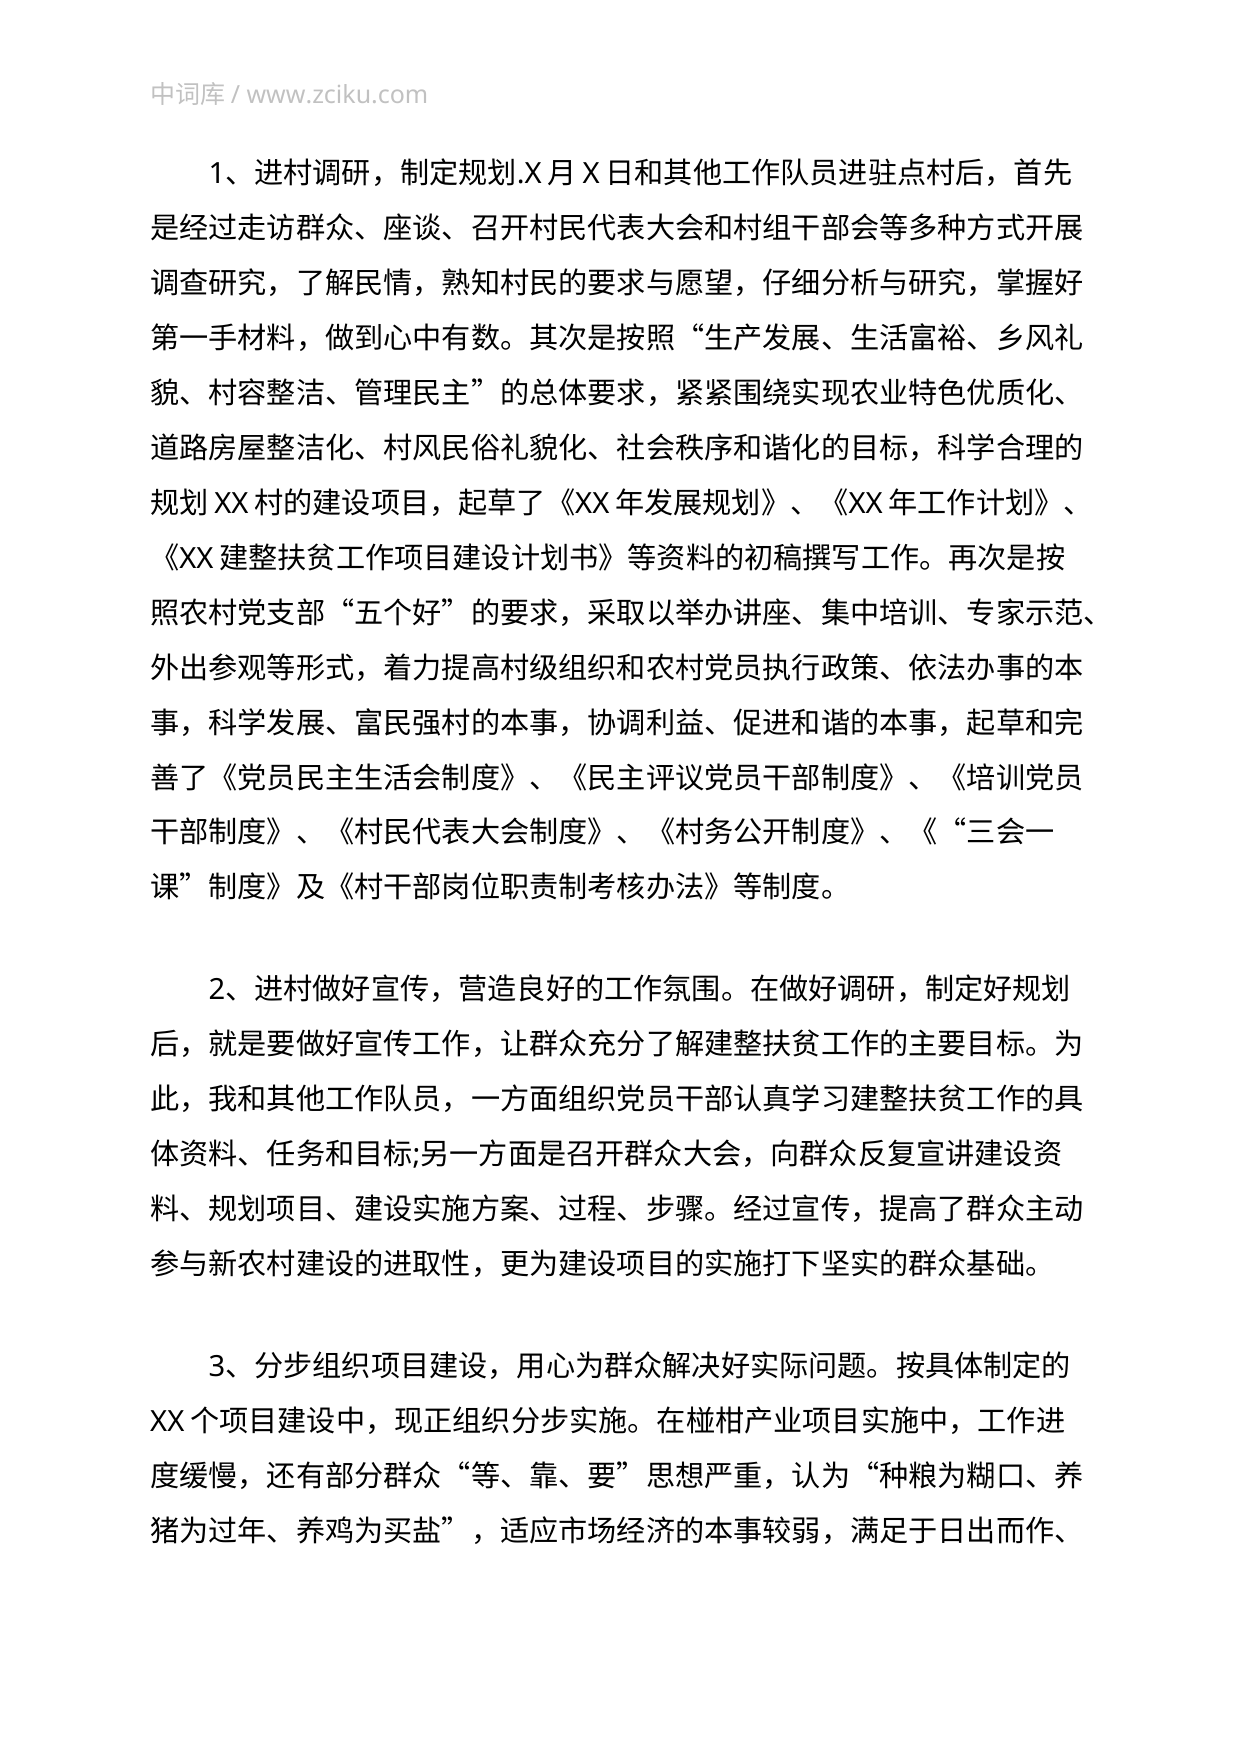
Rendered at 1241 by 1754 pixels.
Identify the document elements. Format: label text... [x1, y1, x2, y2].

text 1、进村调研，制定规划.X月X日和其他工作队员进驻点村后，首先是经过走访群众、座谈、召开村民代表大会和村组干部会等多种方式开展调查研究，了解民情，熟知村民的要求与愿望，仔细分析与研究，掌握好第一手材料，做到心中有数。其次是按照“生产发展、生活富裕、乡风礼貌、村容整洁、管理民主”的总体要求，紧紧围绕实现农业特色优质化、道路房屋整洁化、村风民俗礼貌化、社会秩序和谐化的目标，科学合理的规划XX村的建设项目，起草了《XX年发展规划》、《XX年工作计划》、《XX建整扶贫工作项目建设计划书》等资料的初稿撰写工作。再次是按照农村党支部“五个好”的要求，采取以举办讲座、集中培训、专家示范、外出参观等形式，着力提高村级组织和农村党员执行政策、依法办事的本事，科学发展、富民强村的本事，协调利益、促进和谐的本事，起草和完善了《党员民主生活会制度》、《民主评议党员干部制度》、《培训党员干部制度》、《村民代表大会制度》、《村务公开制度》、《“三会一课”制度》及《村干部岗位职责制考核办法》等制度。 [150, 150, 1090, 906]
text 2、进村做好宣传，营造良好的工作氛围。在做好调研，制定好规划后，就是要做好宣传工作，让群众充分了解建整扶贫工作的主要目标。为此，我和其他工作队员，一方面组织党员干部认真学习建整扶贫工作的具体资料、任务和目标;另一方面是召开群众大会，向群众反复宣讲建设资料、规划项目、建设实施方案、过程、步骤。经过宣传，提高了群众主动参与新农村建设的进取性，更为建设项目的实施打下坚实的群众基础。 [150, 966, 1090, 1283]
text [150, 1342, 1090, 1549]
